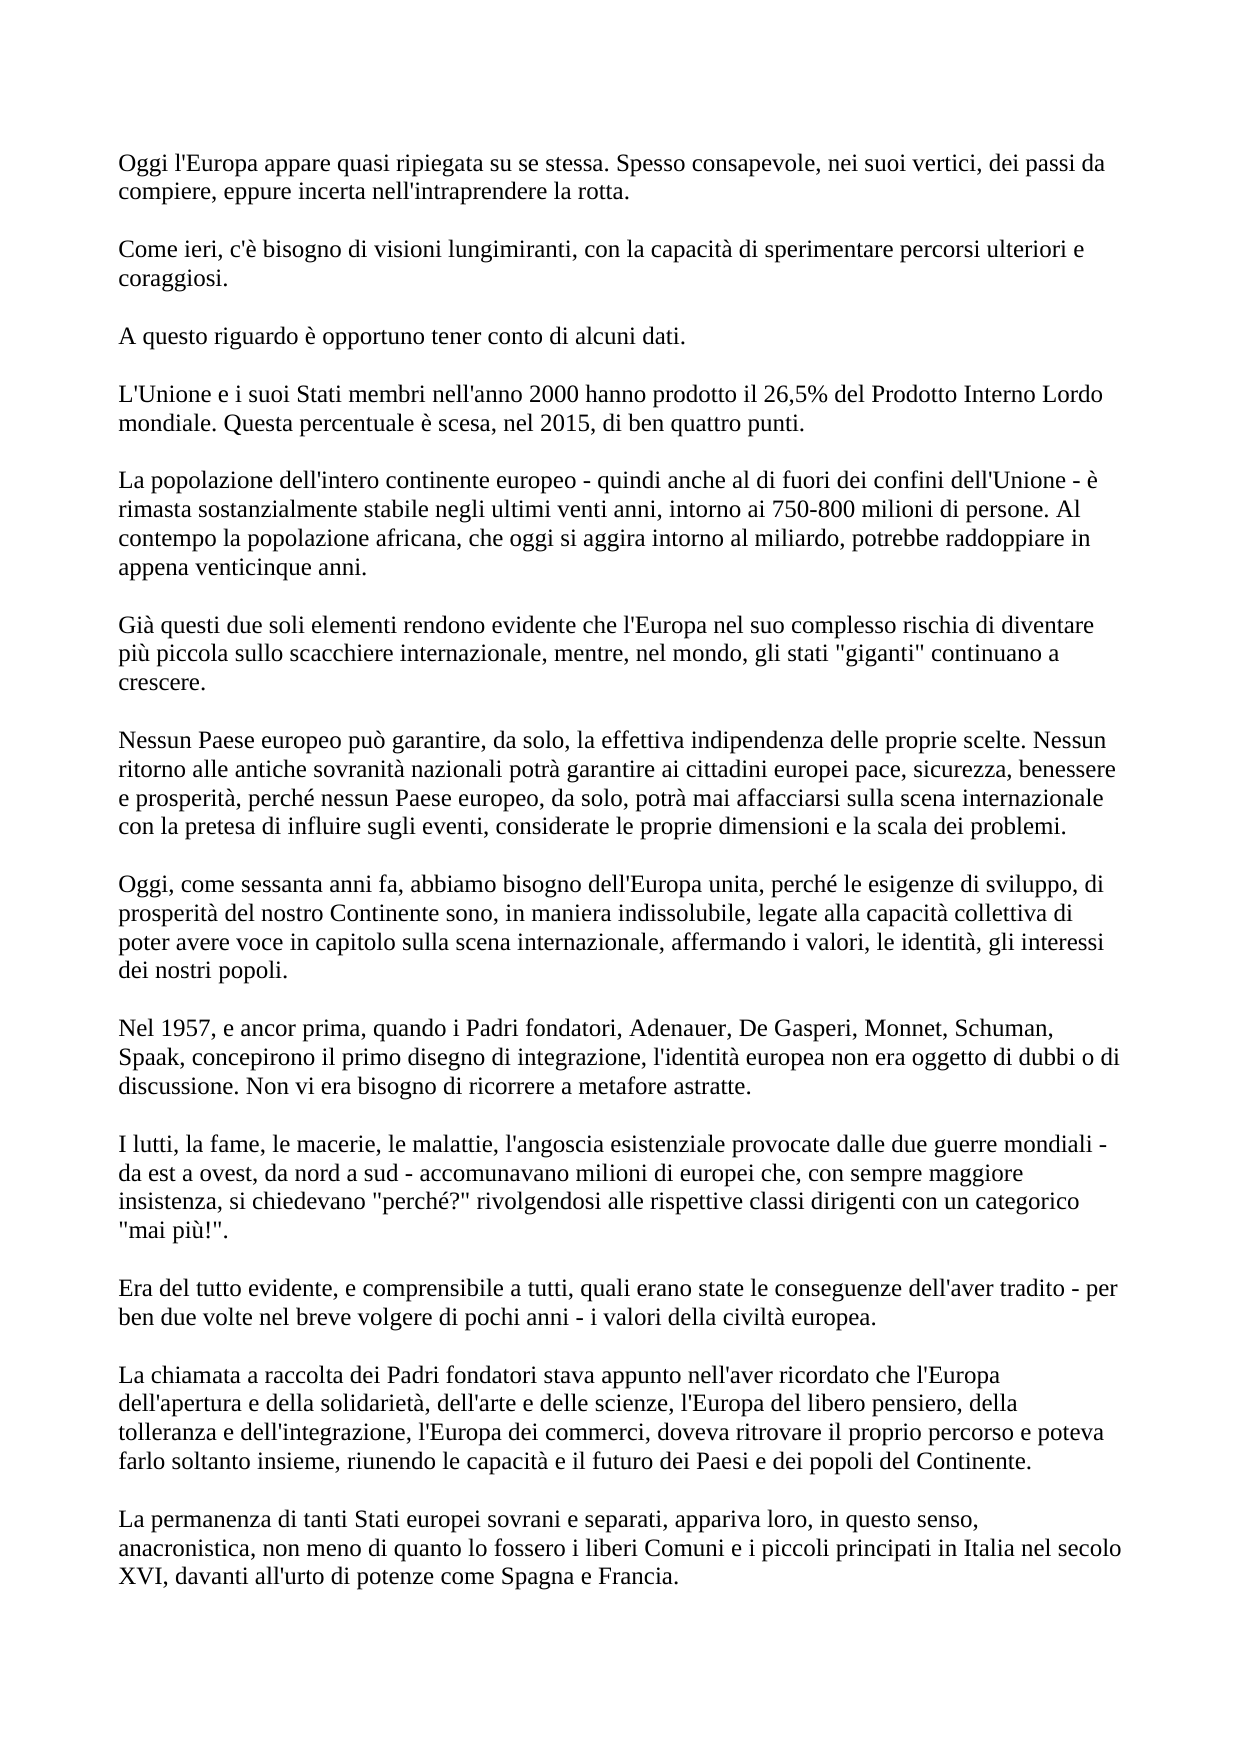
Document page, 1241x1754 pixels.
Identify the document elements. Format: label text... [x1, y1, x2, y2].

text Come ieri, c'è bisogno di visioni lungimiranti, con la capacità di sperimentare percorsi ulteriori e coraggiosi. [118, 234, 1122, 292]
text Oggi l'Europa appare quasi ripiegata su se stessa. Spesso consapevole, nei suoi vertici, dei passi da compiere, eppure incerta nell'intraprendere la rotta. [118, 148, 1122, 205]
text I lutti, la fame, le macerie, le malattie, l'angoscia esistenziale provocate dalle due guerre mondiali - da est a ovest, da nord a sud - accomunavano milioni di europei che, con sempre maggiore insistenza, si chiedevano "perché?" rivolgendosi alle rispettive classi dirigenti con un categorico "mai più!". [118, 1129, 1122, 1244]
text L'Unione e i suoi Stati membri nell'anno 2000 hanno prodotto il 26,5% del Prodotto Interno Lordo mondiale. Questa percentuale è scesa, nel 2015, di ben quattro punti. [118, 379, 1122, 436]
text Già questi due soli elementi rendono evidente che l'Europa nel suo complesso rischia di diventare più piccola sullo scacchiere internazionale, mentre, nel mondo, gli stati "giganti" continuano a crescere. [118, 610, 1122, 696]
text Oggi, come sessanta anni fa, abbiamo bisogno dell'Europa unita, perché le esigenze di sviluppo, di prosperità del nostro Continente sono, in maniera indissolubile, legate alla capacità collettiva di poter avere voce in capitolo sulla scena internazionale, affermando i valori, le identità, gli interessi dei nostri popoli. [118, 869, 1122, 984]
text La permanenza di tanti Stati europei sovrani e separati, appariva loro, in questo senso, anacronistica, non meno di quanto lo fossero i liberi Comuni e i piccoli principati in Italia nel secolo XVI, davanti all'urto di potenze come Spagna e Francia. [118, 1504, 1122, 1590]
text Nel 1957, e ancor prima, quando i Padri fondatori, Adenauer, De Gasperi, Monnet, Schuman, Spaak, concepirono il primo disegno di integrazione, l'identità europea non era oggetto di dubbi o di discussione. Non vi era bisogno di ricorrere a metafore astratte. [118, 1013, 1122, 1100]
text A questo riguardo è opportuno tener conto di alcuni dati. [118, 321, 1122, 350]
text La popolazione dell'intero continente europeo - quindi anche al di fuori dei confini dell'Unione - è rimasta sostanzialmente stabile negli ultimi venti anni, intorno ai 750-800 milioni di persone. Al contempo la popolazione africana, che oggi si aggira intorno al miliardo, potrebbe raddoppiare in appena venticinque anni. [118, 466, 1122, 581]
text Era del tutto evidente, e comprensibile a tutti, quali erano state le conseguenze dell'aver tradito - per ben due volte nel breve volgere di pochi anni - i valori della civiltà europea. [118, 1273, 1122, 1331]
text La chiamata a raccolta dei Padri fondatori stava appunto nell'aver ricordato che l'Europa dell'apertura e della solidarietà, dell'arte e delle scienze, l'Europa del libero pensiero, della tolleranza e dell'integrazione, l'Europa dei commerci, doveva ritrovare il proprio percorso e poteva farlo soltanto insieme, riunendo le capacità e il futuro dei Paesi e dei popoli del Continente. [118, 1360, 1122, 1475]
text Nessun Paese europeo può garantire, da solo, la effettiva indipendenza delle proprie scelte. Nessun ritorno alle antiche sovranità nazionali potrà garantire ai cittadini europei pace, sicurezza, benessere e prosperità, perché nessun Paese europeo, da solo, potrà mai affacciarsi sulla scena internazionale con la pretesa di influire sugli eventi, considerate le proprie dimensioni e la scala dei problemi. [118, 725, 1122, 840]
